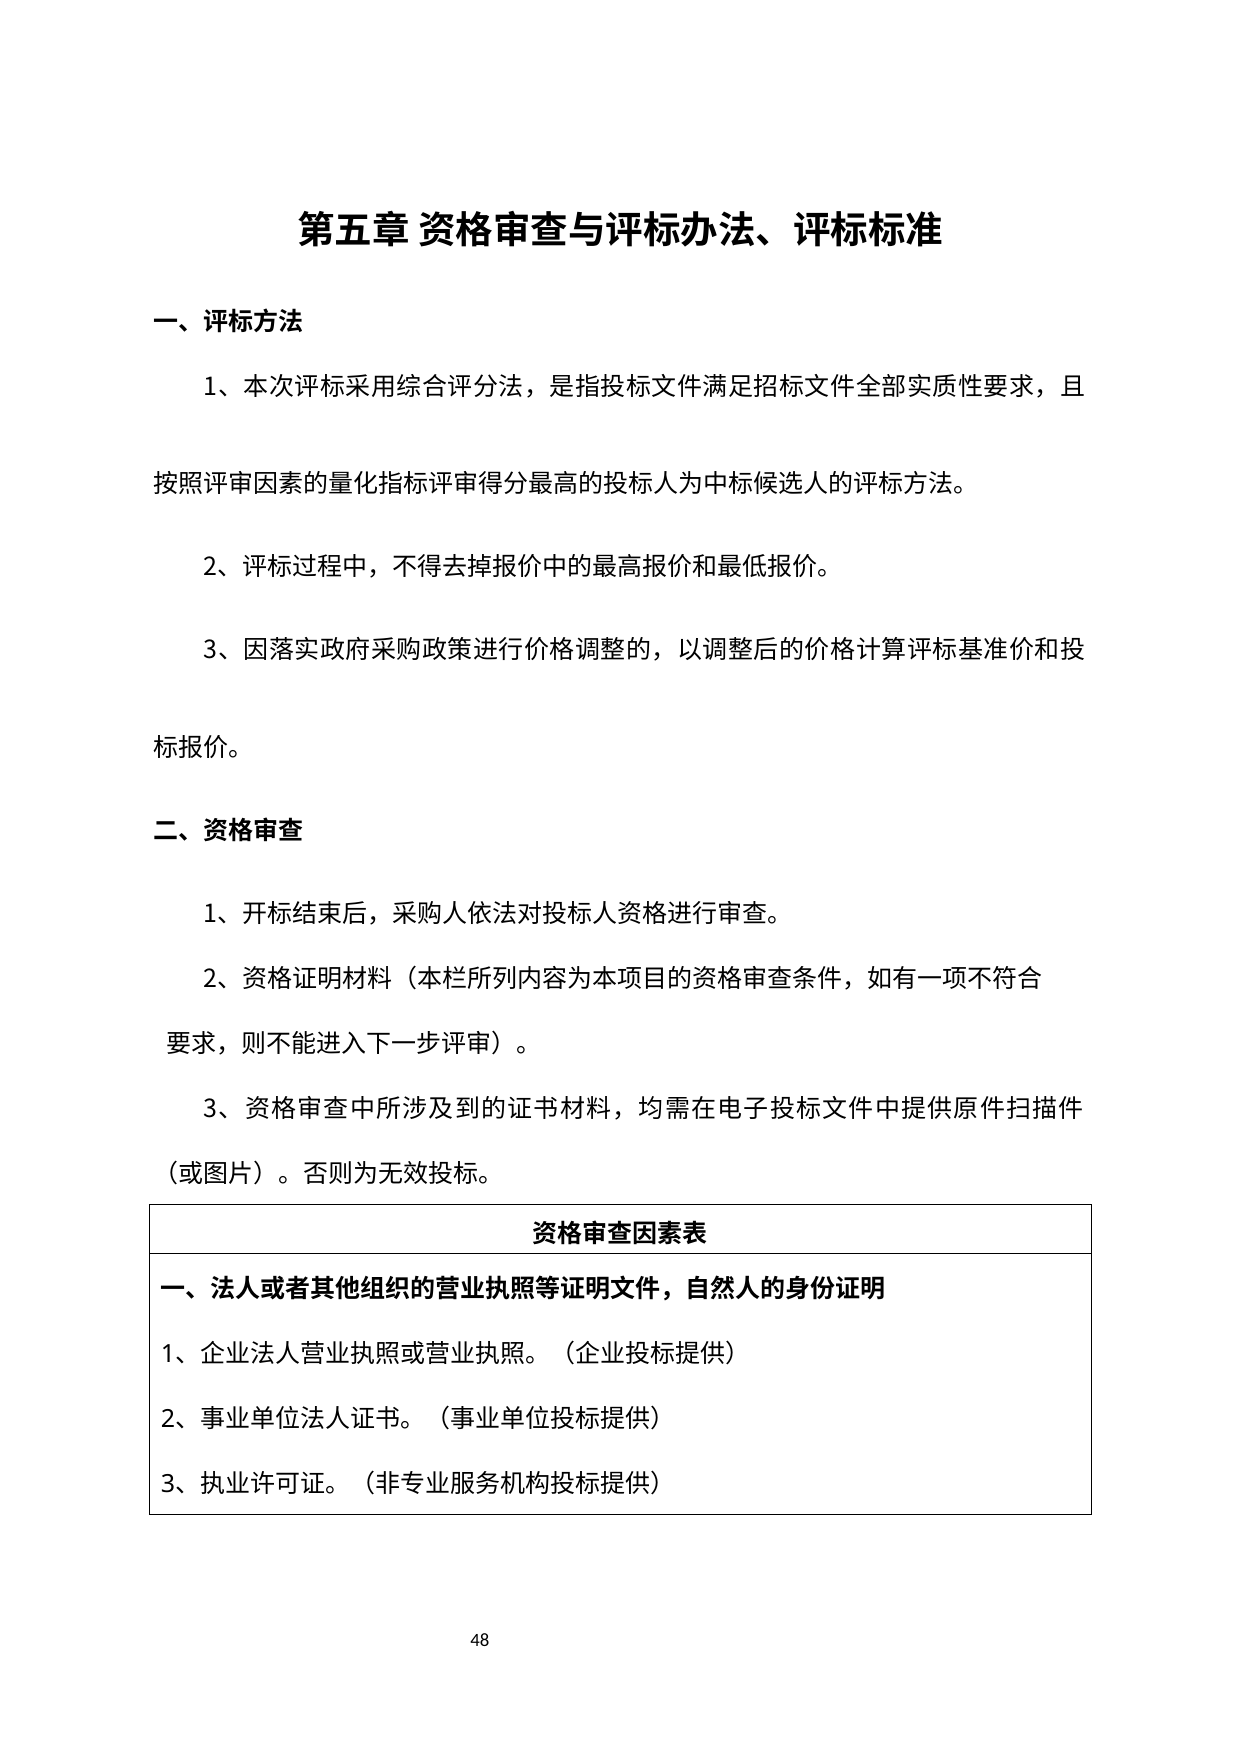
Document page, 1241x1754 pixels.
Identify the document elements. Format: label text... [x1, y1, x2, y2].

text 1、开标结束后，采购人依法对投标人资格进行审查。 [153, 879, 1087, 944]
table_header 资格审查因素表 [150, 1205, 1091, 1253]
text 一、评标方法 [153, 287, 1087, 352]
text 2、资格证明材料（本栏所列内容为本项目的资格审查条件，如有一项不符合要求，则不能进入下一步评审）。 [166, 944, 1043, 1074]
text 3、资格审查中所涉及到的证书材料，均需在电子投标文件中提供原件扫描件（或图片）。否则为无效投标。 [153, 1074, 1087, 1204]
text 1、本次评标采用综合评分法，是指投标文件满足招标文件全部实质性要求，且按照评审因素的量化指标评审得分最高的投标人为中标候选人的评标方法。 [153, 352, 1087, 514]
text 二、资格审查 [153, 796, 1087, 861]
text 第五章 资格审查与评标办法、评标标准 [153, 194, 1087, 259]
text 2、评标过程中，不得去掉报价中的最高报价和最低报价。 [153, 532, 1087, 597]
text 3、因落实政府采购政策进行价格调整的，以调整后的价格计算评标基准价和投标报价。 [153, 615, 1087, 778]
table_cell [150, 1254, 1091, 1514]
